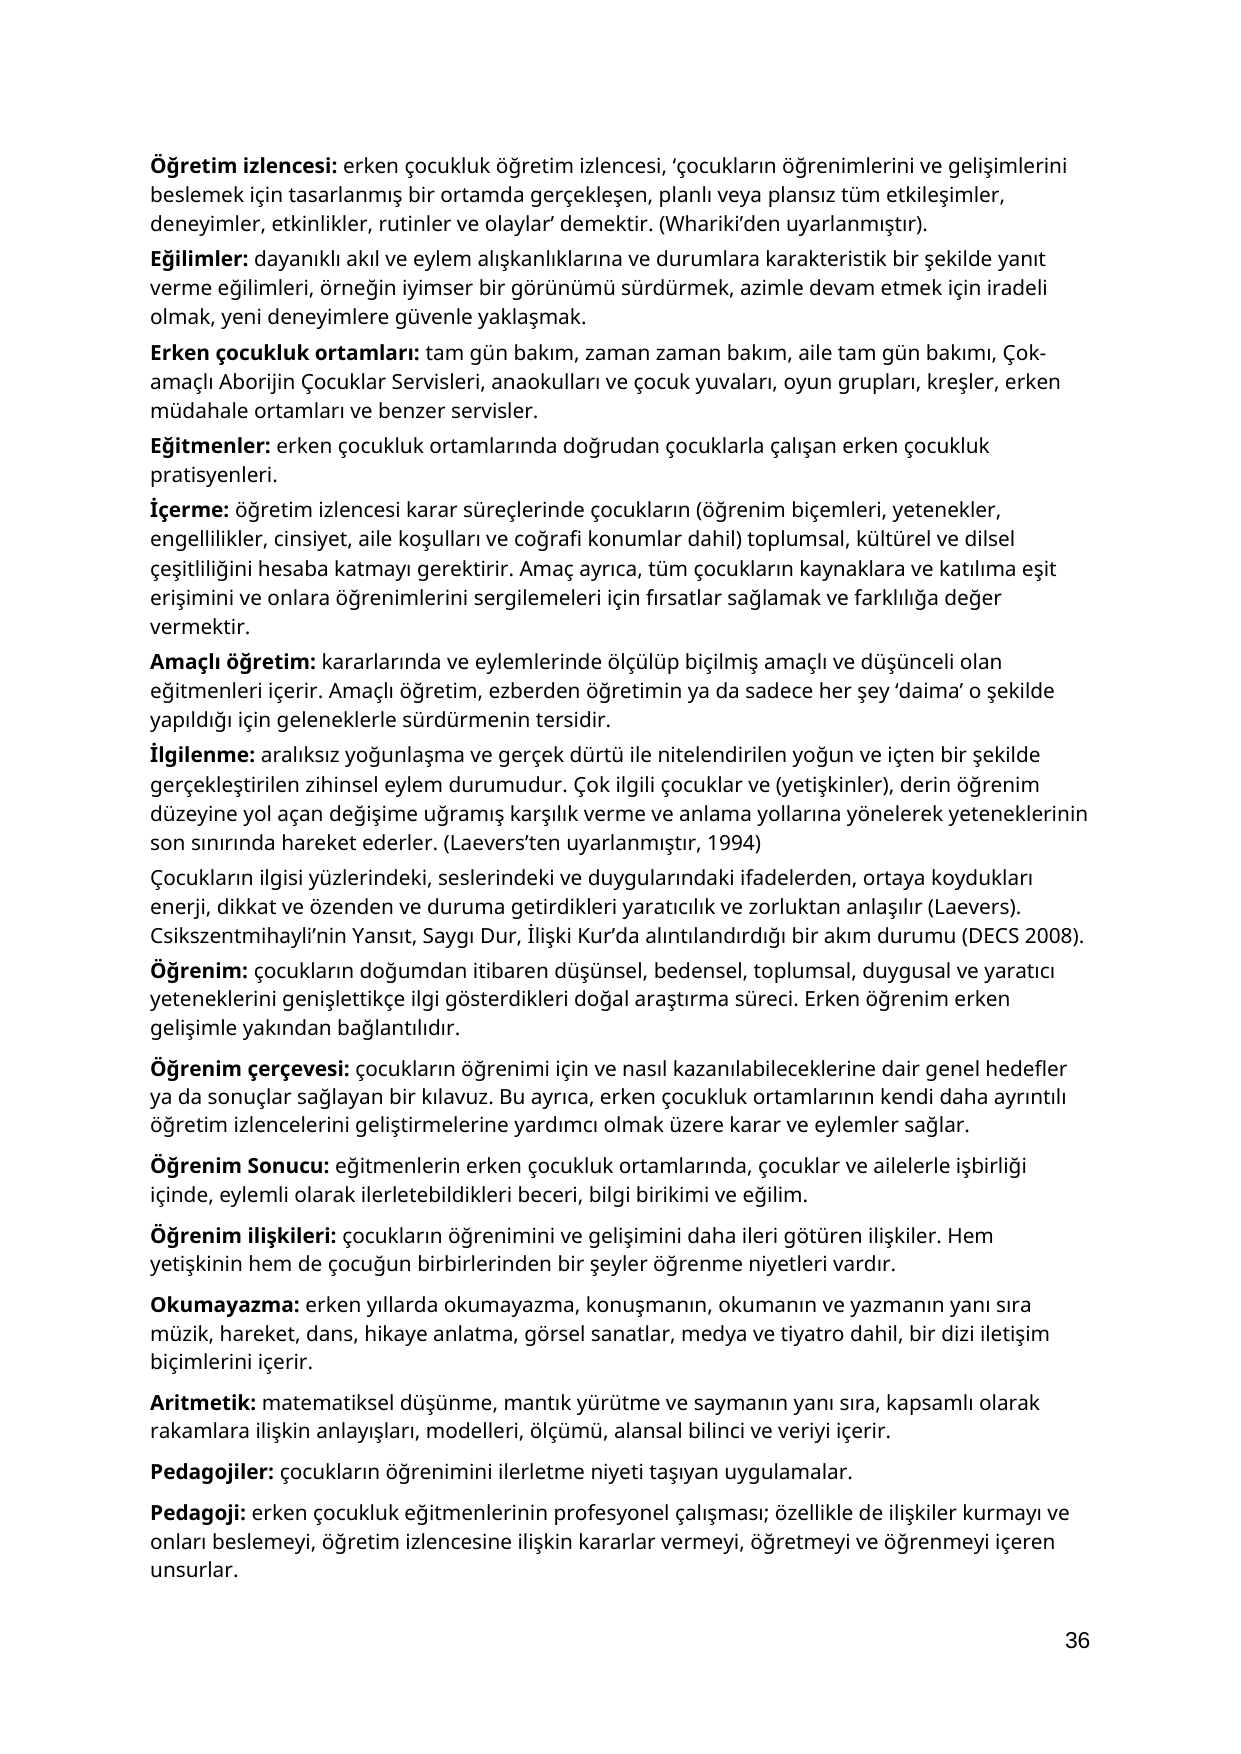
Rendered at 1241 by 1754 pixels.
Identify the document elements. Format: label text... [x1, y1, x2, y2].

text İçerme: öğretim izlencesi karar süreçlerinde çocukların (öğrenim biçemleri, yetenekler, engellilikler, cinsiyet, aile koşulları ve coğrafi konumlar dahil) toplumsal, kültürel ve dilsel çeşitliliğini hesaba katmayı gerektirir. Amaç ayrıca, tüm çocukların kaynaklara ve katılıma eşit erişimini ve onlara öğrenimlerini sergilemeleri için fırsatlar sağlamak ve farklılığa değer vermektir. [150, 494, 1090, 640]
text Erken çocukluk ortamları: tam gün bakım, zaman zaman bakım, aile tam gün bakımı, Çok-amaçlı Aborijin Çocuklar Servisleri, anaokulları ve çocuk yuvaları, oyun grupları, kreşler, erken müdahale ortamları ve benzer servisler. [150, 337, 1090, 424]
text Amaçlı öğretim: kararlarında ve eylemlerinde ölçülüp biçilmiş amaçlı ve düşünceli olan eğitmenleri içerir. Amaçlı öğretim, ezberden öğretimin ya da sadece her şey ‘daima’ o şekilde yapıldığı için geleneklerle sürdürmenin tersidir. [150, 646, 1090, 734]
text Öğrenim: çocukların doğumdan itibaren düşünsel, bedensel, toplumsal, duygusal ve yaratıcı yeteneklerini genişlettikçe ilgi gösterdikleri doğal araştırma süreci. Erken öğrenim erken gelişimle yakından bağlantılıdır. [150, 956, 1090, 1041]
text Eğilimler: dayanıklı akıl ve eylem alışkanlıklarına ve durumlara karakteristik bir şekilde yanıt verme eğilimleri, örneğin iyimser bir görünümü sürdürmek, azimle devam etmek için iradeli olmak, yeni deneyimlere güvenle yaklaşmak. [150, 243, 1090, 331]
text Öğrenim ilişkileri: çocukların öğrenimini ve gelişimini daha ileri götüren ilişkiler. Hem yetişkinin hem de çocuğun birbirlerinden bir şeyler öğrenme niyetleri vardır. [150, 1221, 1090, 1278]
text İlgilenme: aralıksız yoğunlaşma ve gerçek dürtü ile nitelendirilen yoğun ve içten bir şekilde gerçekleştirilen zihinsel eylem durumudur. Çok ilgili çocuklar ve (yetişkinler), derin öğrenim düzeyine yol açan değişime uğramış karşılık verme ve anlama yollarına yönelerek yeteneklerinin son sınırında hareket ederler. (Laevers’ten uyarlanmıştır, 1994) [150, 740, 1090, 856]
text Aritmetik: matematiksel düşünme, mantık yürütme ve saymanın yanı sıra, kapsamlı olarak rakamlara ilişkin anlayışları, modelleri, ölçümü, alansal bilinci ve veriyi içerir. [150, 1388, 1090, 1445]
text Pedagojiler: çocukların öğrenimini ilerletme niyeti taşıyan uygulamalar. [150, 1457, 1090, 1486]
text Öğrenim çerçevesi: çocukların öğrenimi için ve nasıl kazanılabileceklerine dair genel hedefler ya da sonuçlar sağlayan bir kılavuz. Bu ayrıca, erken çocukluk ortamlarının kendi daha ayrıntılı öğretim izlencelerini geliştirmelerine yardımcı olmak üzere karar ve eylemler sağlar. [150, 1054, 1090, 1139]
text Çocukların ilgisi yüzlerindeki, seslerindeki ve duygularındaki ifadelerden, ortaya koydukları enerji, dikkat ve özenden ve duruma getirdikleri yaratıcılık ve zorluktan anlaşılır (Laevers). Csikszentmihayli’nin Yansıt, Saygı Dur, İlişki Kur’da alıntılandırdığı bir akım durumu (DECS 2008). [150, 862, 1090, 950]
text Öğretim izlencesi: erken çocukluk öğretim izlencesi, ‘çocukların öğrenimlerini ve gelişimlerini beslemek için tasarlanmış bir ortamda gerçekleşen, planlı veya plansız tüm etkileşimler, deneyimler, etkinlikler, rutinler ve olaylar’ demektir. (Whariki’den uyarlanmıştır). [150, 150, 1090, 237]
text Okumayazma: erken yıllarda okumayazma, konuşmanın, okumanın ve yazmanın yanı sıra müzik, hareket, dans, hikaye anlatma, görsel sanatlar, medya ve tiyatro dahil, bir dizi iletişim biçimlerini içerir. [150, 1290, 1090, 1376]
text Eğitmenler: erken çocukluk ortamlarında doğrudan çocuklarla çalışan erken çocukluk pratisyenleri. [150, 430, 1090, 489]
text Öğrenim Sonucu: eğitmenlerin erken çocukluk ortamlarında, çocuklar ve ailelerle işbirliği içinde, eylemli olarak ilerletebildikleri beceri, bilgi birikimi ve eğilim. [150, 1151, 1090, 1208]
text Pedagoji: erken çocukluk eğitmenlerinin profesyonel çalışması; özellikle de ilişkiler kurmayı ve onları beslemeyi, öğretim izlencesine ilişkin kararlar vermeyi, öğretmeyi ve öğrenmeyi içeren unsurlar. [150, 1498, 1090, 1584]
